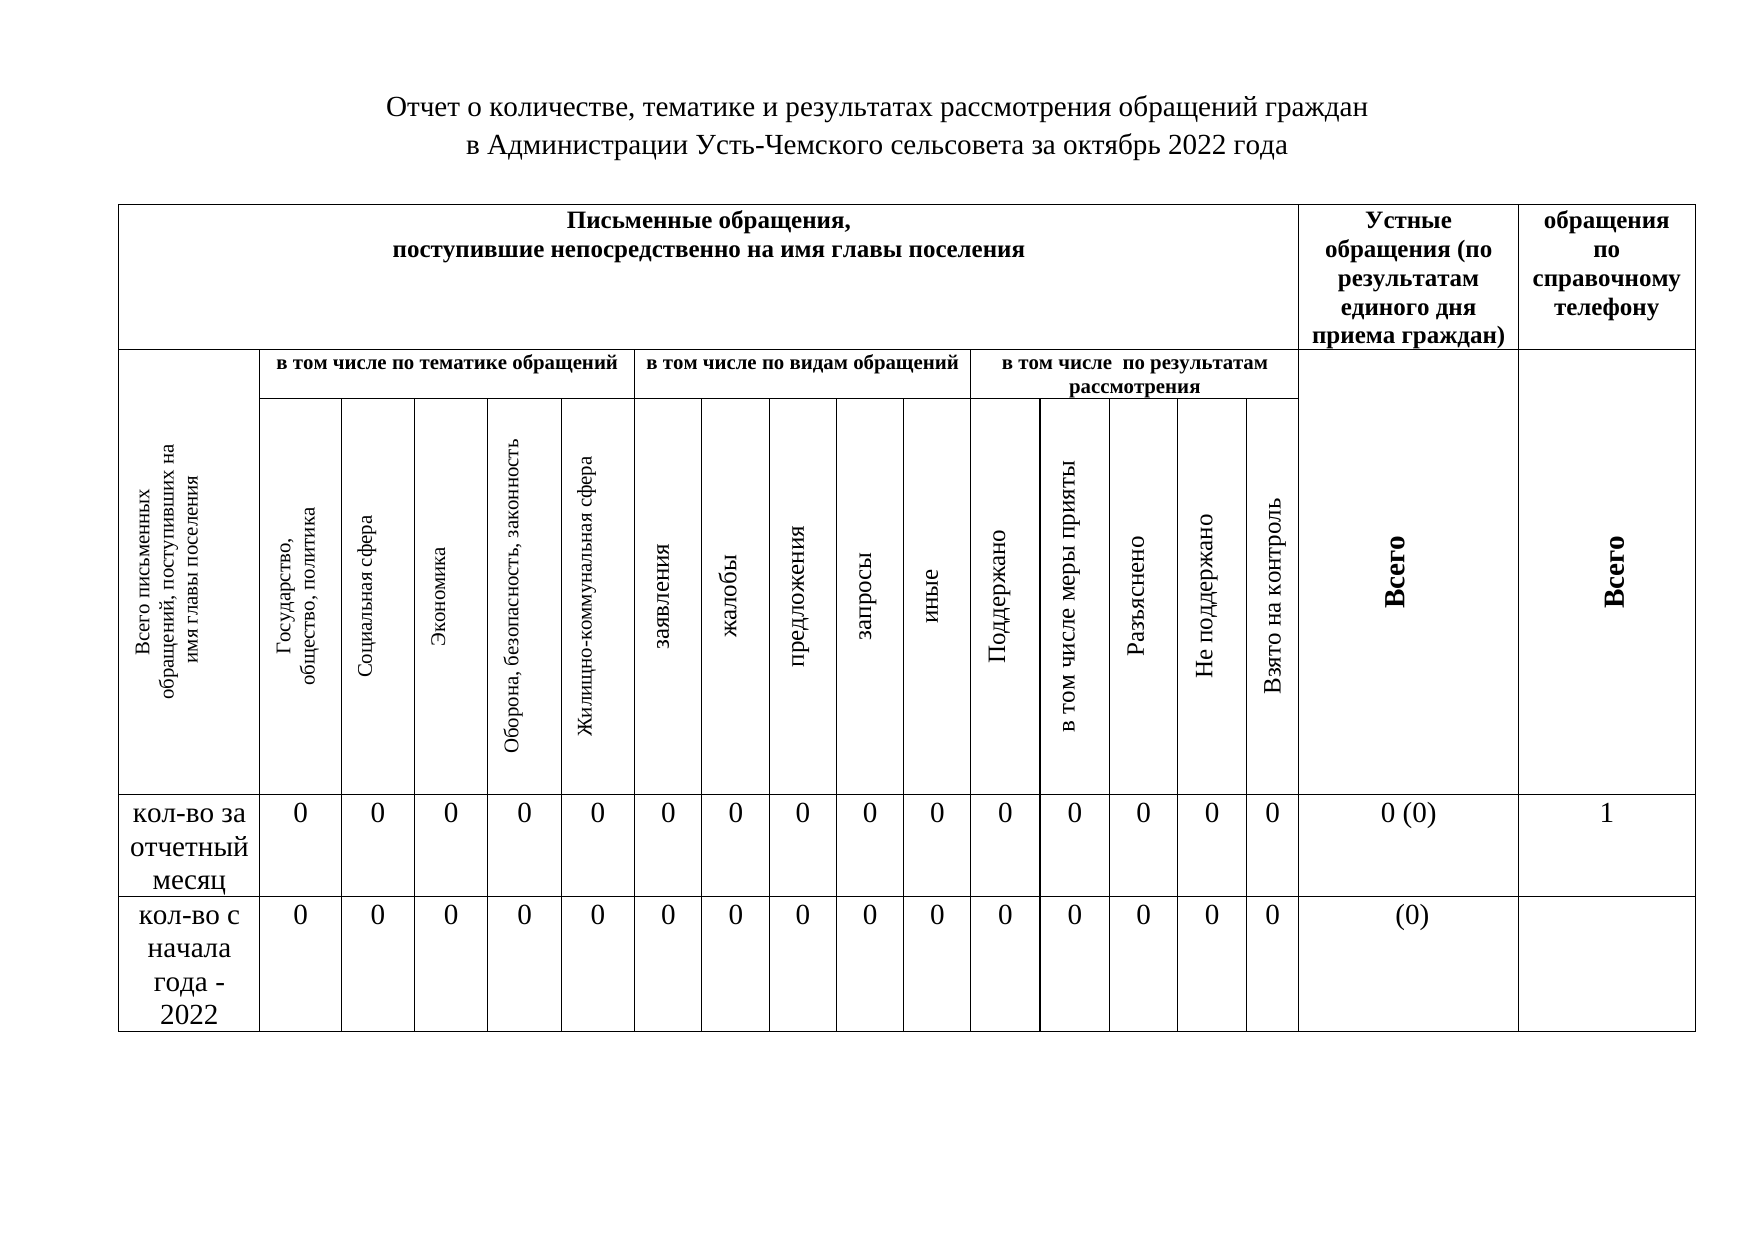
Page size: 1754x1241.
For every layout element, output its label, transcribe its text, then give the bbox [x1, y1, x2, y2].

table_cell 0 [562, 795, 634, 896]
table_cell 0 [260, 897, 341, 1031]
table_cell жалобы [702, 399, 769, 794]
table_cell 0 [702, 897, 769, 1031]
table_cell [1519, 897, 1695, 1031]
table_cell 0 [971, 795, 1039, 896]
table_cell 0 [1041, 795, 1109, 896]
table_cell 0 [770, 795, 836, 896]
table_cell Государство, общество, политика [260, 399, 341, 794]
table_cell кол-во за отчетный месяц [119, 795, 259, 896]
table_cell 0 [837, 897, 903, 1031]
table_cell 0 [1178, 897, 1246, 1031]
table_cell 0 [837, 795, 903, 896]
table_cell 0 (0) [1299, 795, 1518, 896]
table_cell 0 [1247, 897, 1298, 1031]
table_cell в том числе меры прияты [1041, 399, 1109, 794]
table_cell Всего [1299, 350, 1518, 794]
table_cell Социальная сфера [342, 399, 414, 794]
table_cell запросы [837, 399, 903, 794]
table_cell 0 [1110, 795, 1177, 896]
text в Администрации Усть-Чемского сельсовета за октябрь 2022 года [118, 127, 1636, 161]
table_cell 0 [488, 795, 561, 896]
table_cell Взято на контроль [1247, 399, 1298, 794]
table_cell 0 [635, 897, 701, 1031]
table_cell 0 [488, 897, 561, 1031]
table_cell в том числе по тематике обращений [260, 350, 634, 398]
table_cell Разъяснено [1110, 399, 1177, 794]
table_cell в том числе по видам обращений [635, 350, 970, 398]
table_cell 0 [342, 897, 414, 1031]
text Отчет о количестве, тематике и результатах рассмотрения обращений граждан [118, 89, 1636, 122]
table_cell предложения [770, 399, 836, 794]
table_cell 0 [1247, 795, 1298, 896]
table_cell 1 [1519, 795, 1695, 896]
table_cell 0 [770, 897, 836, 1031]
table_cell Жилищно-коммунальная сфера [562, 399, 634, 794]
table_cell 0 [904, 795, 970, 896]
table_cell 0 [562, 897, 634, 1031]
table_header Письменные обращения, поступившие непосредственно на имя главы поселения [119, 205, 1298, 349]
table_cell Всего письменных обращений, поступивших на имя главы поселения [119, 350, 259, 794]
table_cell Всего [1519, 350, 1695, 794]
table_cell 0 [1178, 795, 1246, 896]
table_cell 0 [971, 897, 1039, 1031]
table_cell Оборона, безопасность, законность [488, 399, 561, 794]
table_cell 0 [1041, 897, 1109, 1031]
table_cell 0 [904, 897, 970, 1031]
table_cell 0 [415, 795, 487, 896]
table_cell заявления [635, 399, 701, 794]
table_cell иные [904, 399, 970, 794]
table_cell 0 [342, 795, 414, 896]
table_cell Поддержано [971, 399, 1039, 794]
table_cell Не поддержано [1178, 399, 1246, 794]
table_cell в том числе по результатам рассмотрения [971, 350, 1298, 398]
table_cell (0) [1299, 897, 1518, 1031]
table_cell 0 [260, 795, 341, 896]
table_cell 0 [415, 897, 487, 1031]
table_cell кол-во с начала года - 2022 [119, 897, 259, 1031]
table_cell 0 [702, 795, 769, 896]
table_cell Экономика [415, 399, 487, 794]
table_cell 0 [635, 795, 701, 896]
table_header Устные обращения (по результатам единого дня приема граждан) [1299, 205, 1518, 349]
table_cell 0 [1110, 897, 1177, 1031]
table_header обращения по справочному телефону [1519, 205, 1695, 349]
